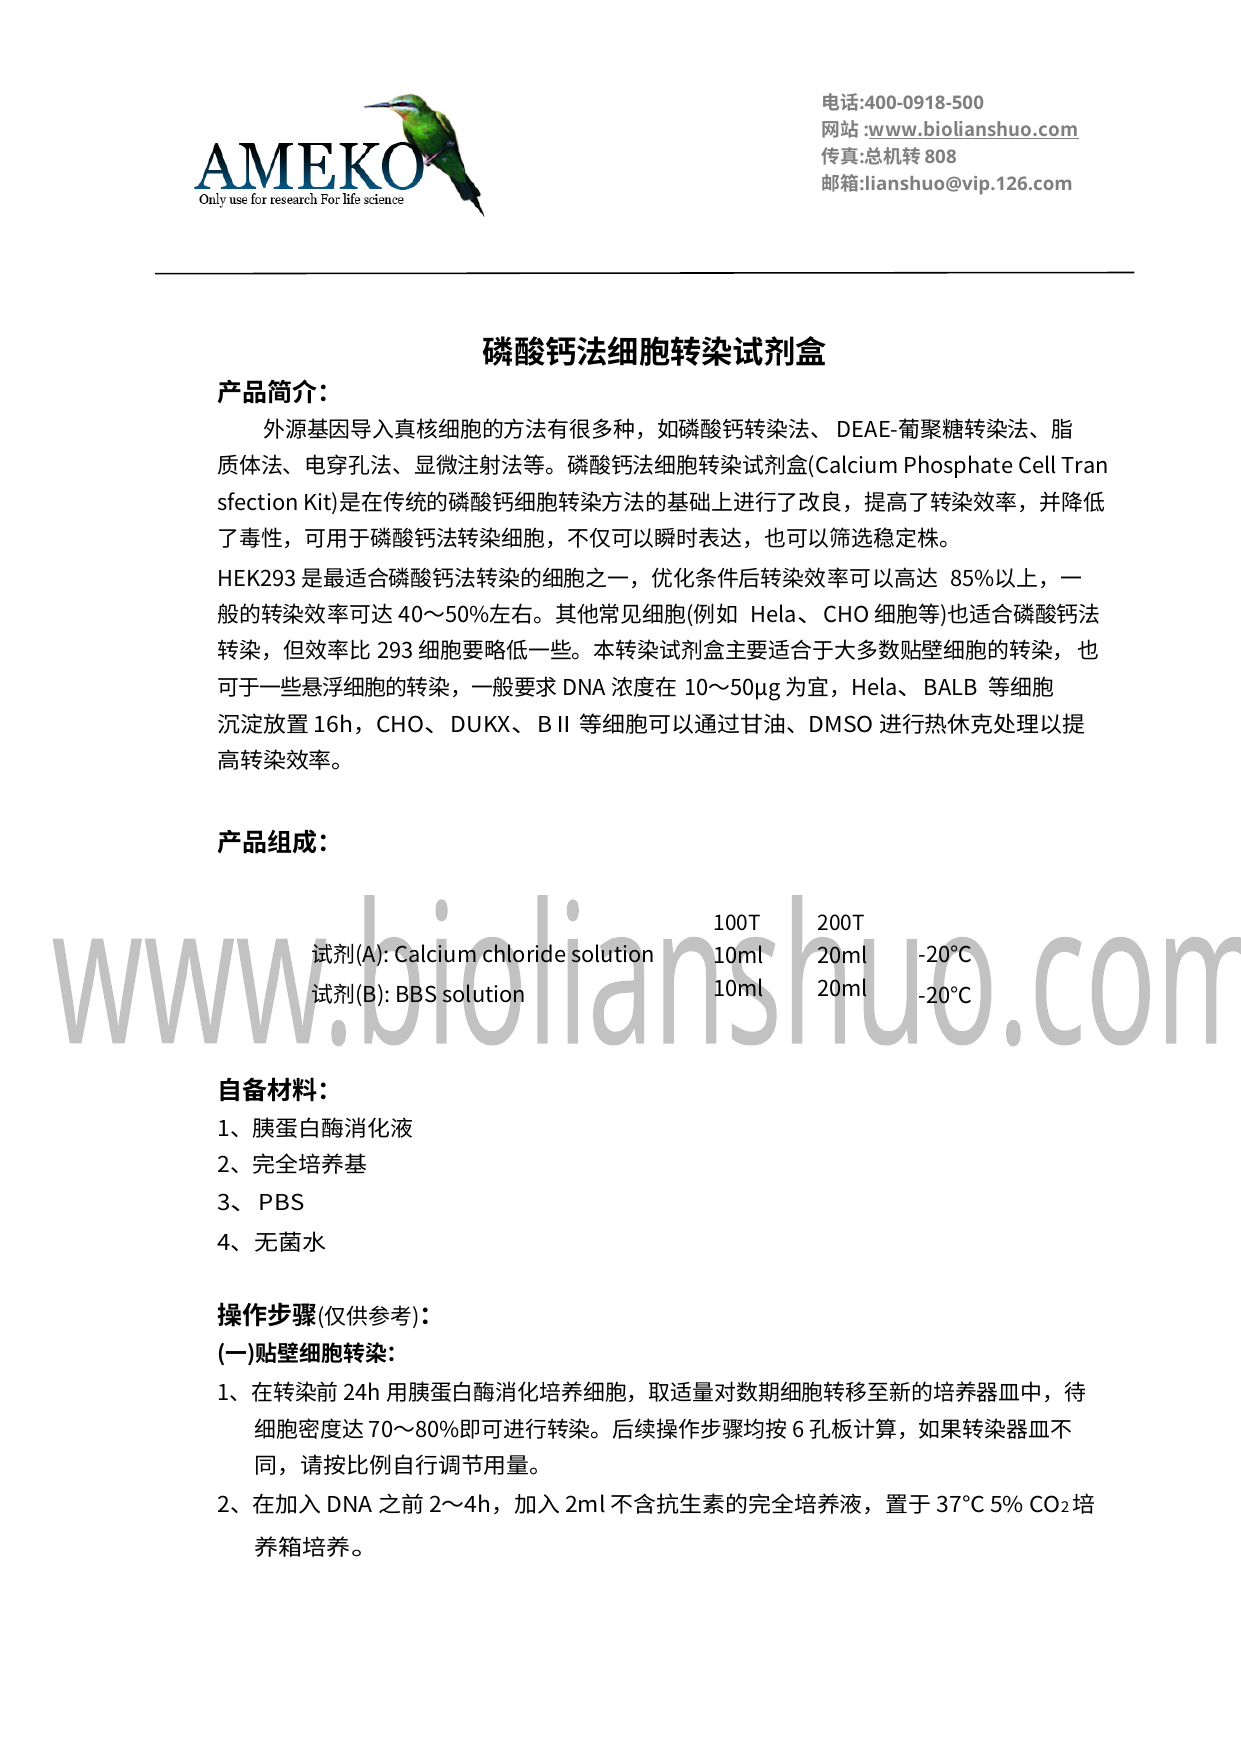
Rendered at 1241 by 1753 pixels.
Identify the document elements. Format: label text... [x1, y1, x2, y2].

subtitle 自备材料： [217, 1070, 1134, 1107]
text 沉淀放置 16h，CHO、DUKX、BⅡ等细胞可以通过甘油、DMSO 进行热休克处理以提高转染效率。 [217, 703, 1094, 776]
text 2、完全培养基 [217, 1143, 1134, 1180]
text 细胞密度达 70～80%即可进行转染。后续操作步骤均按 6 孔板计算，如果转染器皿不同，请按比例自行调节用量。 [254, 1408, 1087, 1481]
text 外源基因导入真核细胞的方法有很多种，如磷酸钙转染法、 DEAE-葡聚糖转染法、脂 [263, 408, 1134, 445]
text 1、在转染前 24h 用胰蛋白酶消化培养细胞，取适量对数期细胞转移至新的培养器皿中，待 [217, 1372, 1134, 1408]
text 操作步骤(仅供参考)： [217, 1296, 1134, 1332]
text 1、胰蛋白酶消化液 [217, 1107, 1134, 1143]
subtitle (一)贴壁细胞转染： [217, 1332, 1134, 1368]
text -20℃ [919, 931, 1134, 971]
text 养箱培养。 [254, 1526, 1134, 1562]
text 3、PBS [217, 1181, 1134, 1217]
text 200T [817, 899, 869, 938]
text 试剂(B): BBS solution [312, 971, 663, 1011]
picture [175, 77, 522, 217]
text 100T [713, 899, 765, 938]
text -20℃ [919, 971, 1134, 1011]
subtitle 产品组成： [217, 822, 1134, 859]
text HEK293 是最适合磷酸钙法转染的细胞之一，优化条件后转染效率可以高达 85%以上，一般的转染效率可达 40～50%左右。其他常见细胞(例如 Hela、CHO 细胞等)也适合磷酸钙法转染，但效率比 293 细胞要略低一些。本转染试剂盒主要适合于大多数贴壁细胞的转染， 也可于一些悬浮细胞的转染，一般要求 DNA 浓度在 10～50μg 为宜，Hela、BALB 等细胞 [217, 557, 1101, 703]
text 10ml 10ml [713, 938, 767, 1003]
text 质体法、电穿孔法、显微注射法等。磷酸钙法细胞转染试剂盒(Calcium Phosphate Cell Transfection Kit)是在传统的磷酸钙细胞转染方法的基础上进行了改良，提高了转染效率，并降低了毒性，可用于磷酸钙法转染细胞，不仅可以瞬时表达，也可以筛选稳定株。 [217, 445, 1110, 554]
text 2、在加入 DNA 之前 2～4h，加入 2ml 不含抗生素的完全培养液，置于 37℃ 5% CO2培 [217, 1484, 1134, 1520]
text 4、无菌水 [217, 1221, 1134, 1258]
text 磷酸钙法细胞转染试剂盒 [483, 321, 1134, 374]
text 试剂(A): Calcium chloride solution [312, 931, 663, 971]
subtitle 产品简介： [217, 372, 346, 408]
text 20ml 20ml [817, 938, 871, 1003]
